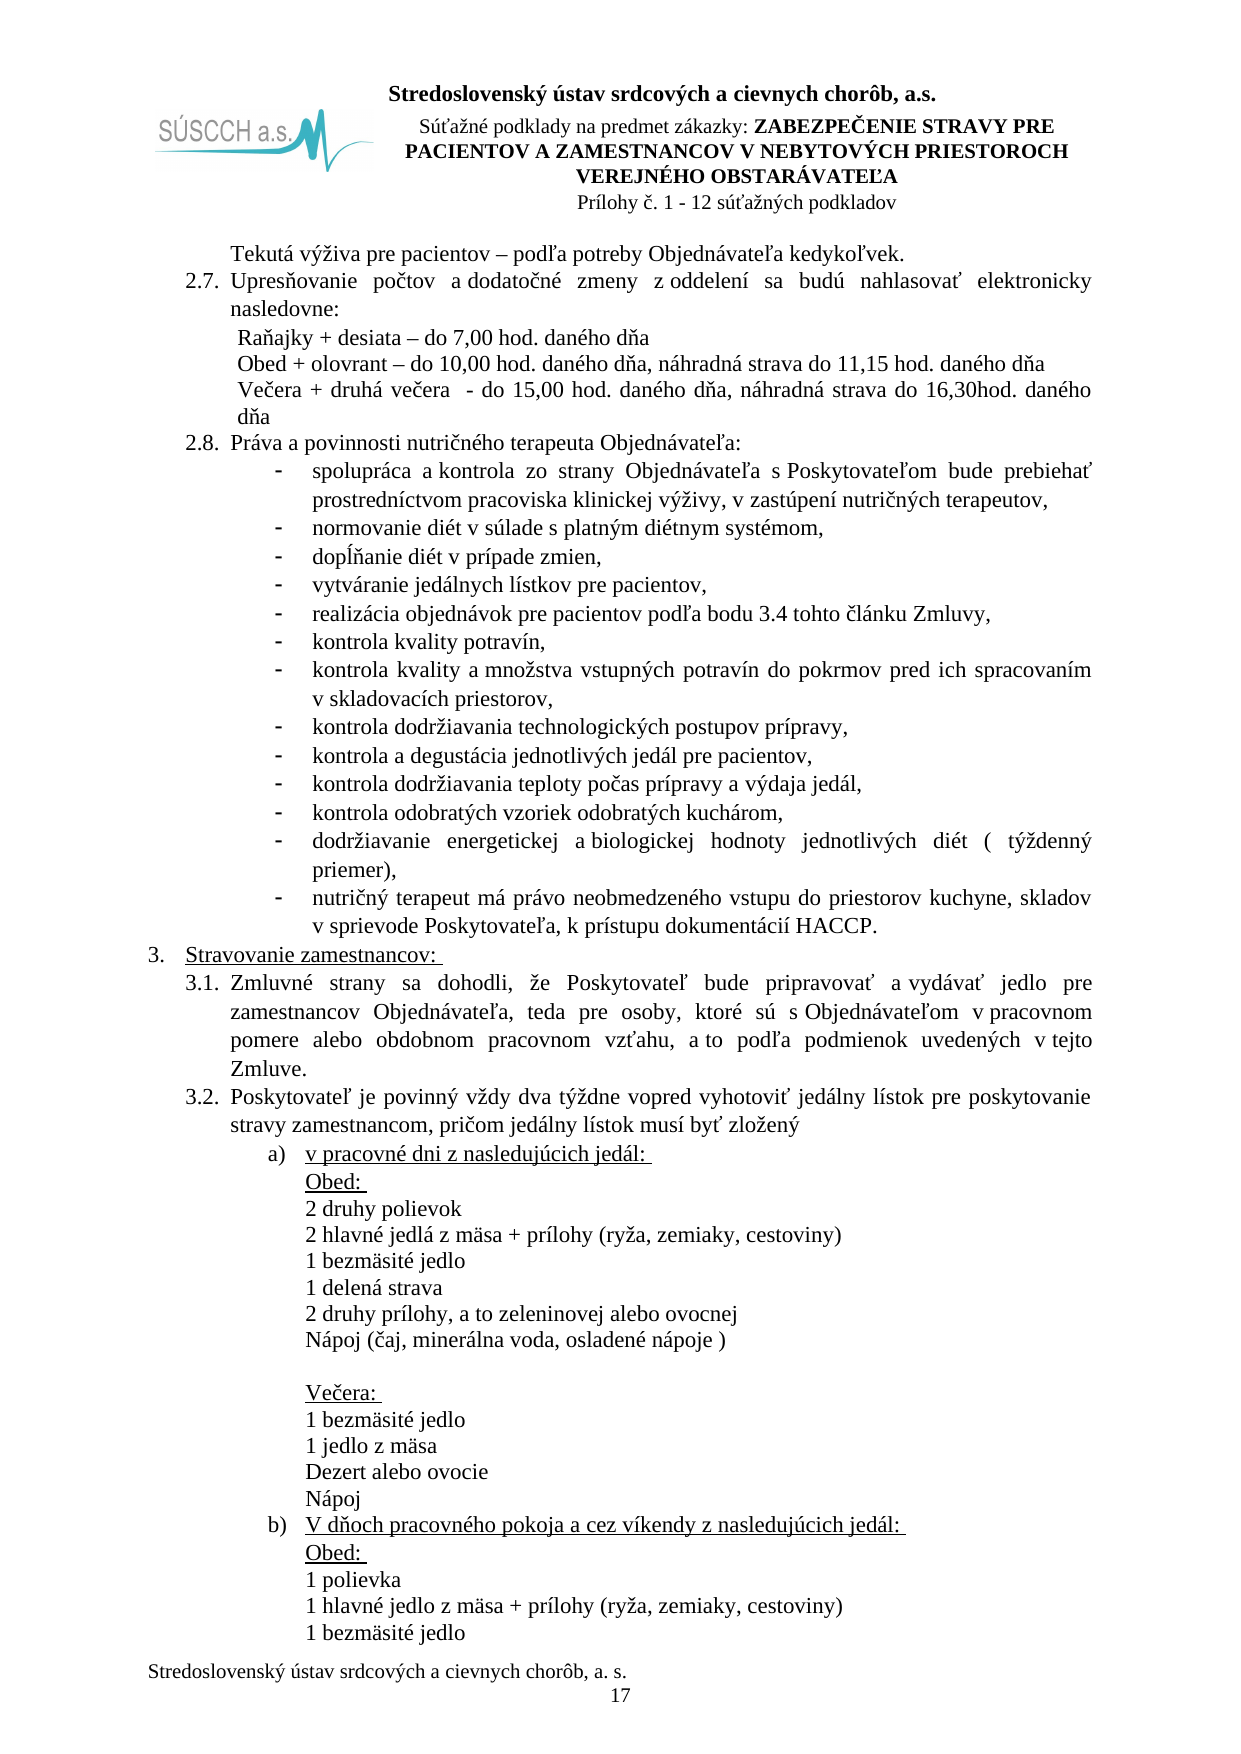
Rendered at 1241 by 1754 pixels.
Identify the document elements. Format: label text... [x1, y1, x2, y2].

list Obed: [305, 1539, 1092, 1566]
list 2 druhy prílohy, a to zeleninovej alebo ovocnej [305, 1300, 1092, 1327]
list Poskytovateľ je povinný vždy dva týždne vopred vyhotoviť jedálny lístok pre poskytovanie stravy zamestnancom, pričom jedálny lístok musí byť zložený [185, 1083, 1092, 1138]
list kontrola a degustácia jednotlivých jedál pre pacientov, [274, 742, 1092, 768]
list V dňoch pracovného pokoja a cez víkendy z nasledujúcich jedál: [268, 1511, 1092, 1537]
list Obed + olovrant – do 10,00 hod. daného dňa, náhradná strava do 11,15 hod. daného dňa [237, 350, 1092, 376]
list normovanie diét v súlade s platným diétnym systémom, [274, 514, 1092, 541]
list kontrola kvality a množstva vstupných potravín do pokrmov pred ich spracovaním v skladovacích priestorov, [274, 657, 1092, 711]
list 2 hlavné jedlá z mäsa + prílohy (ryža, zemiaky, cestoviny) [305, 1221, 1092, 1247]
list dopĺňanie diét v prípade zmien, [274, 543, 1092, 569]
list Nápoj [305, 1485, 1092, 1511]
list Raňajky + desiata – do 7,00 hod. daného dňa [237, 324, 1092, 350]
list v pracovné dni z nasledujúcich jedál: [268, 1140, 1092, 1166]
picture [155, 109, 374, 172]
list Večera + druhá večera - do 15,00 hod. daného dňa, náhradná strava do 16,30hod. daného dňa [237, 376, 1092, 429]
list kontrola dodržiavania teploty počas prípravy a výdaja jedál, [274, 770, 1092, 797]
list dodržiavanie energetickej a biologickej hodnoty jednotlivých diét ( týždenný priemer), [274, 827, 1092, 882]
list 1 hlavné jedlo z mäsa + prílohy (ryža, zemiaky, cestoviny) [305, 1592, 1092, 1618]
list Upresňovanie počtov a dodatočné zmeny z oddelení sa budú nahlasovať elektronicky nasledovne: [185, 267, 1092, 322]
list 1 bezmäsité jedlo [305, 1247, 1092, 1274]
list vytváranie jedálnych lístkov pre pacientov, [274, 571, 1092, 598]
list kontrola kvality potravín, [274, 628, 1092, 654]
list Dezert alebo ovocie [305, 1458, 1092, 1485]
list 2 druhy polievok [305, 1195, 1092, 1221]
list Zmluvné strany sa dohodli, že Poskytovateľ bude pripravovať a vydávať jedlo pre zamestnancov Objednávateľa, teda pre osoby, ktoré sú s Objednávateľom v pracovnom pomere alebo obdobnom pracovnom vzťahu, a to podľa podmienok uvedených v tejto Zmluve. [185, 969, 1092, 1081]
list 1 bezmäsité jedlo [305, 1406, 1092, 1432]
list spolupráca a kontrola zo strany Objednávateľa s Poskytovateľom bude prebiehať prostredníctvom pracoviska klinickej výživy, v zastúpení nutričných terapeutov, [274, 457, 1092, 512]
list Nápoj (čaj, minerálna voda, osladené nápoje ) [305, 1327, 1092, 1353]
list 1 bezmäsité jedlo [305, 1618, 1092, 1645]
list kontrola odobratých vzoriek odobratých kuchárom, [274, 799, 1092, 825]
list Práva a povinnosti nutričného terapeuta Objednávateľa: [185, 429, 1092, 455]
list 1 delená strava [305, 1274, 1092, 1300]
list 1 jedlo z mäsa [305, 1432, 1092, 1458]
list realizácia objednávok pre pacientov podľa bodu 3.4 tohto článku Zmluvy, [274, 600, 1092, 626]
list nutričný terapeut má právo neobmedzeného vstupu do priestorov kuchyne, skladov v sprievode Poskytovateľa, k prístupu dokumentácií HACCP. [274, 884, 1092, 939]
list Obed: [305, 1168, 1092, 1195]
list kontrola dodržiavania technologických postupov prípravy, [274, 713, 1092, 740]
list Večera: [305, 1379, 1092, 1406]
list Stravovanie zamestnancov: [148, 941, 1092, 967]
list 1 polievka [305, 1566, 1092, 1592]
list Tekutá výživa pre pacientov – podľa potreby Objednávateľa kedykoľvek. [230, 240, 1092, 267]
